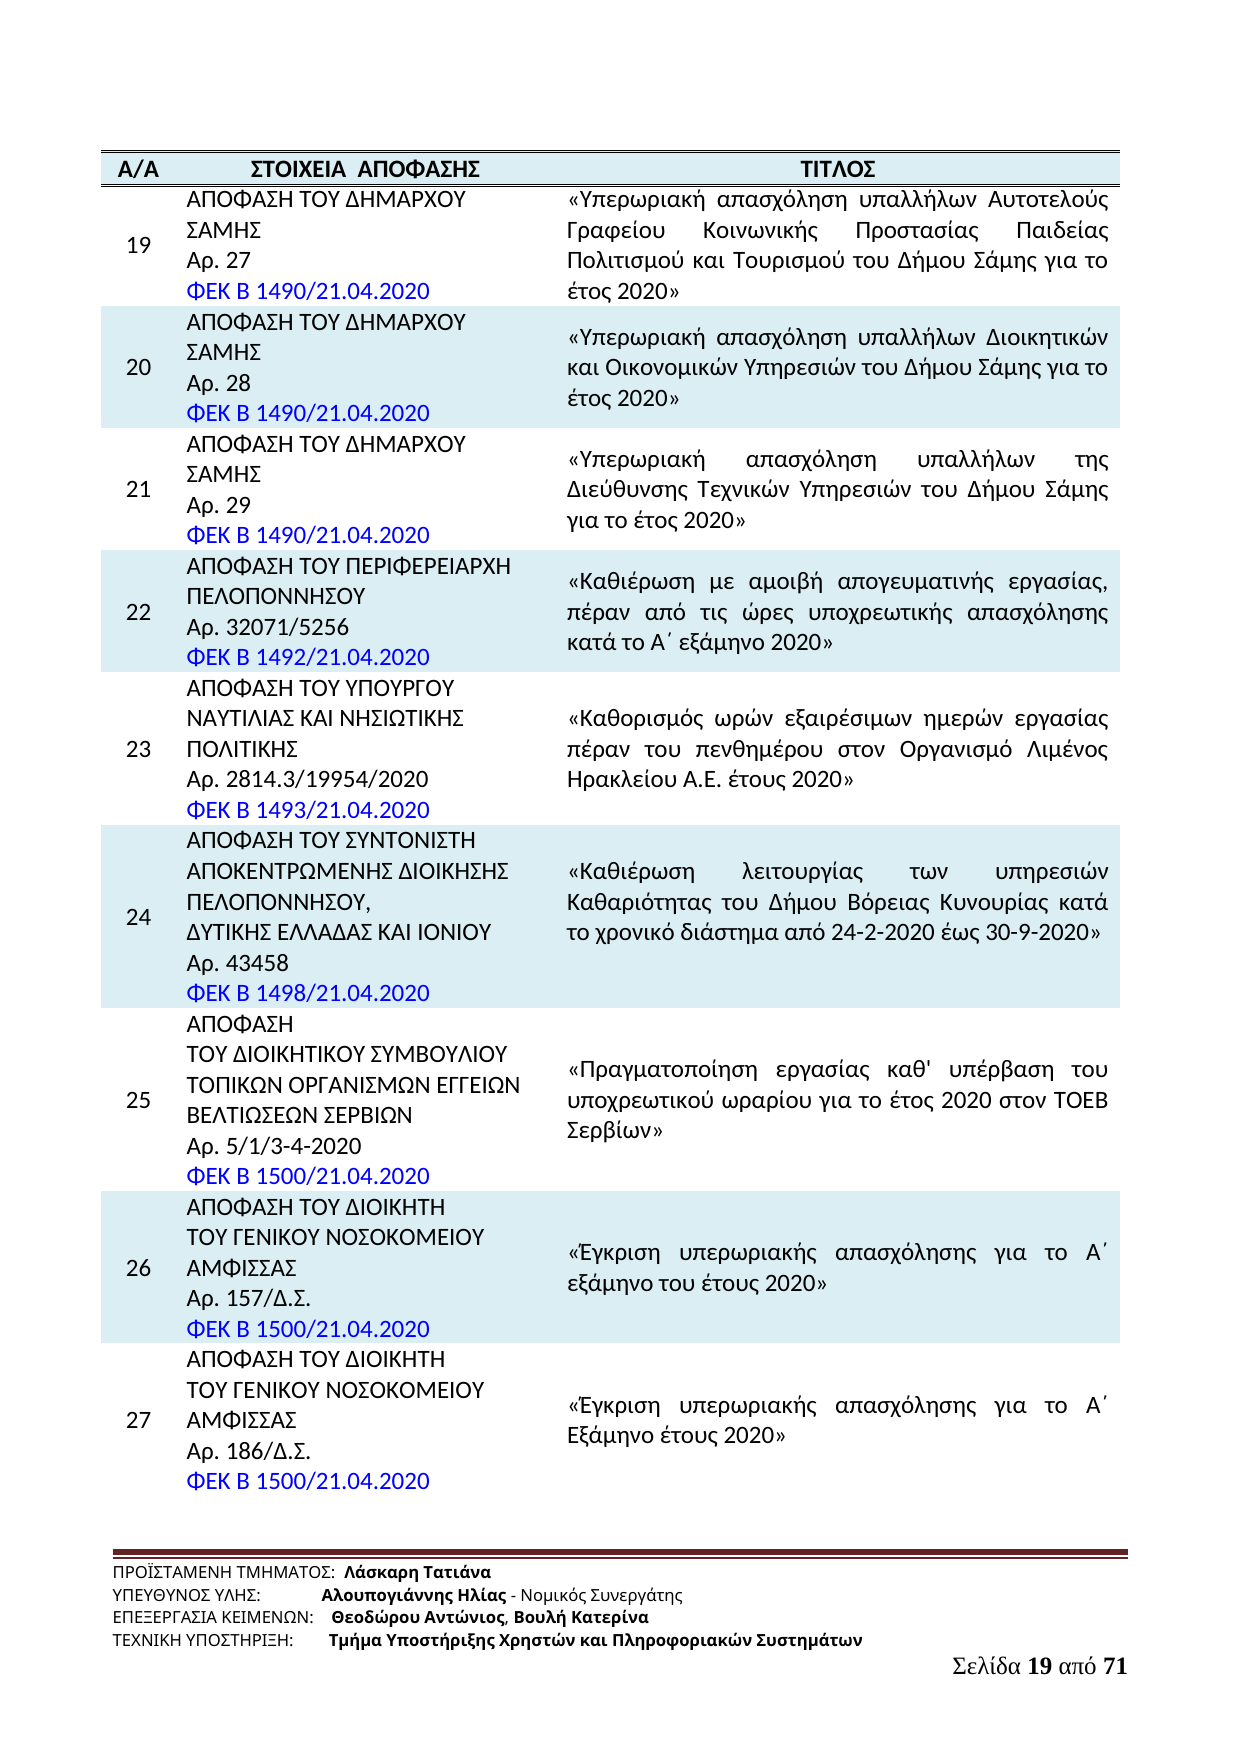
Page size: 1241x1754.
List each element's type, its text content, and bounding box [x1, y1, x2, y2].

table_cell ΑΠΟΦΑΣΗ ΤΟΥ ΠΕΡΙΦΕΡΕΙΑΡΧΗ ΠΕΛΟΠΟΝΝΗΣΟΥ Αρ. 32071/5256 ΦΕΚ B 1492/21.04.2020 [175, 550, 556, 672]
table_cell «Καθιέρωση με αμοιβή απογευματινής εργασίας, πέραν από τις ώρες υποχρεωτικής απασχόλησης κατά το Α΄ εξάμηνο 2020» [556, 550, 1120, 672]
table_cell ΑΠΟΦΑΣΗ ΤΟΥ ΔΗΜΑΡΧΟΥ ΣΑΜΗΣ Αρ. 29 ΦΕΚ B 1490/21.04.2020 [175, 428, 556, 550]
table_cell 22 [101, 550, 175, 672]
table_cell 21 [101, 428, 175, 550]
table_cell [556, 1344, 1120, 1496]
table_cell 24 [101, 825, 175, 1008]
table_cell «Έγκριση υπερωριακής απασχόλησης για το Α΄ εξάμηνο του έτους 2020» [556, 1191, 1120, 1343]
table_cell ΑΠΟΦΑΣΗ ΤΟΥ ΔΙΟΙΚΗΤΗ ΤΟΥ ΓΕΝΙΚΟΥ ΝΟΣΟΚΟΜΕΙΟΥ ΑΜΦΙΣΣΑΣ Αρ. 186/Δ.Σ. ΦΕΚ B 1500/21.04.2020 [175, 1344, 556, 1496]
table_cell «Πραγματοποίηση εργασίας καθ' υπέρβαση του υποχρεωτικού ωραρίου για το έτος 2020 στον ΤΟΕΒ Σερβίων» [556, 1008, 1120, 1191]
table_cell «Υπερωριακή απασχόληση υπαλλήλων Αυτοτελούς Γραφείου Κοινωνικής Προστασίας Παιδείας Πολιτισμού και Τουρισμού του Δήμου Σάμης για το έτος 2020» [556, 187, 1120, 306]
table_header ΣΤΟΙΧΕΙΑ ΑΠΟΦΑΣΗΣ [175, 153, 556, 184]
table_cell ΑΠΟΦΑΣΗ ΤΟΥ ΥΠΟΥΡΓΟΥ ΝΑΥΤΙΛΙΑΣ ΚΑΙ ΝΗΣΙΩΤΙΚΗΣ ΠΟΛΙΤΙΚΗΣ Αρ. 2814.3/19954/2020 ΦΕΚ B 1493/21.04.2020 [175, 672, 556, 824]
table_cell 23 [101, 672, 175, 824]
table_cell ΑΠΟΦΑΣΗ ΤΟΥ ΔΗΜΑΡΧΟΥ ΣΑΜΗΣ Αρ. 27 ΦΕΚ B 1490/21.04.2020 [175, 187, 556, 306]
table_cell 27 [101, 1344, 175, 1496]
table_header A/A [101, 153, 175, 184]
table_cell «Kαθορισμός ωρών εξαιρέσιμων ημερών εργασίας πέραν του πενθημέρου στον Οργανισμό Λιμένος Ηρακλείου Α.Ε. έτους 2020» [556, 672, 1120, 824]
table_cell ΑΠΟΦΑΣΗ ΤΟΥ ΣΥΝΤΟΝΙΣΤΗ ΑΠΟΚΕΝΤΡΩΜΕΝΗΣ ΔΙΟΙΚΗΣΗΣ ΠΕΛΟΠΟΝΝΗΣΟΥ, ΔΥΤΙΚΗΣ ΕΛΛΑΔΑΣ ΚΑΙ ΙΟΝΙΟΥ Αρ. 43458 ΦΕΚ B 1498/21.04.2020 [175, 825, 556, 1008]
table_header ΤΙΤΛΟΣ [556, 153, 1120, 184]
table_cell 26 [101, 1191, 175, 1343]
table_cell «Υπερωριακή απασχόληση υπαλλήλων Διοικητικών και Οικονομικών Υπηρεσιών του Δήμου Σάμης για το έτος 2020» [556, 306, 1120, 428]
table_cell ΑΠΟΦΑΣΗ ΤΟΥ ΔΙΟΙΚΗΤΙΚΟΥ ΣΥΜΒΟΥΛΙΟΥ ΤΟΠΙΚΩΝ ΟΡΓΑΝΙΣΜΩΝ ΕΓΓΕΙΩΝ ΒΕΛΤΙΩΣΕΩΝ ΣΕΡΒΙΩΝ Αρ. 5/1/3-4-2020 ΦΕΚ B 1500/21.04.2020 [175, 1008, 556, 1191]
table_cell 25 [101, 1008, 175, 1191]
table_cell ΑΠΟΦΑΣΗ ΤΟΥ ΔΙΟΙΚΗΤΗ ΤΟΥ ΓΕΝΙΚΟΥ ΝΟΣΟΚΟΜΕΙΟΥ ΑΜΦΙΣΣΑΣ Αρ. 157/Δ.Σ. ΦΕΚ B 1500/21.04.2020 [175, 1191, 556, 1343]
table_cell «Καθιέρωση λειτουργίας των υπηρεσιών Καθαριότητας του Δήμου Βόρειας Κυνουρίας κατά το χρονικό διάστημα από 24-2-2020 έως 30-9-2020» [556, 825, 1120, 1008]
table_cell 20 [101, 306, 175, 428]
table_cell «Υπερωριακή απασχόληση υπαλλήλων της Διεύθυνσης Τεχνικών Υπηρεσιών του Δήμου Σάμης για το έτος 2020» [556, 428, 1120, 550]
table_cell ΑΠΟΦΑΣΗ ΤΟΥ ΔΗΜΑΡΧΟΥ ΣΑΜΗΣ Αρ. 28 ΦΕΚ B 1490/21.04.2020 [175, 306, 556, 428]
table_cell 19 [101, 187, 175, 306]
